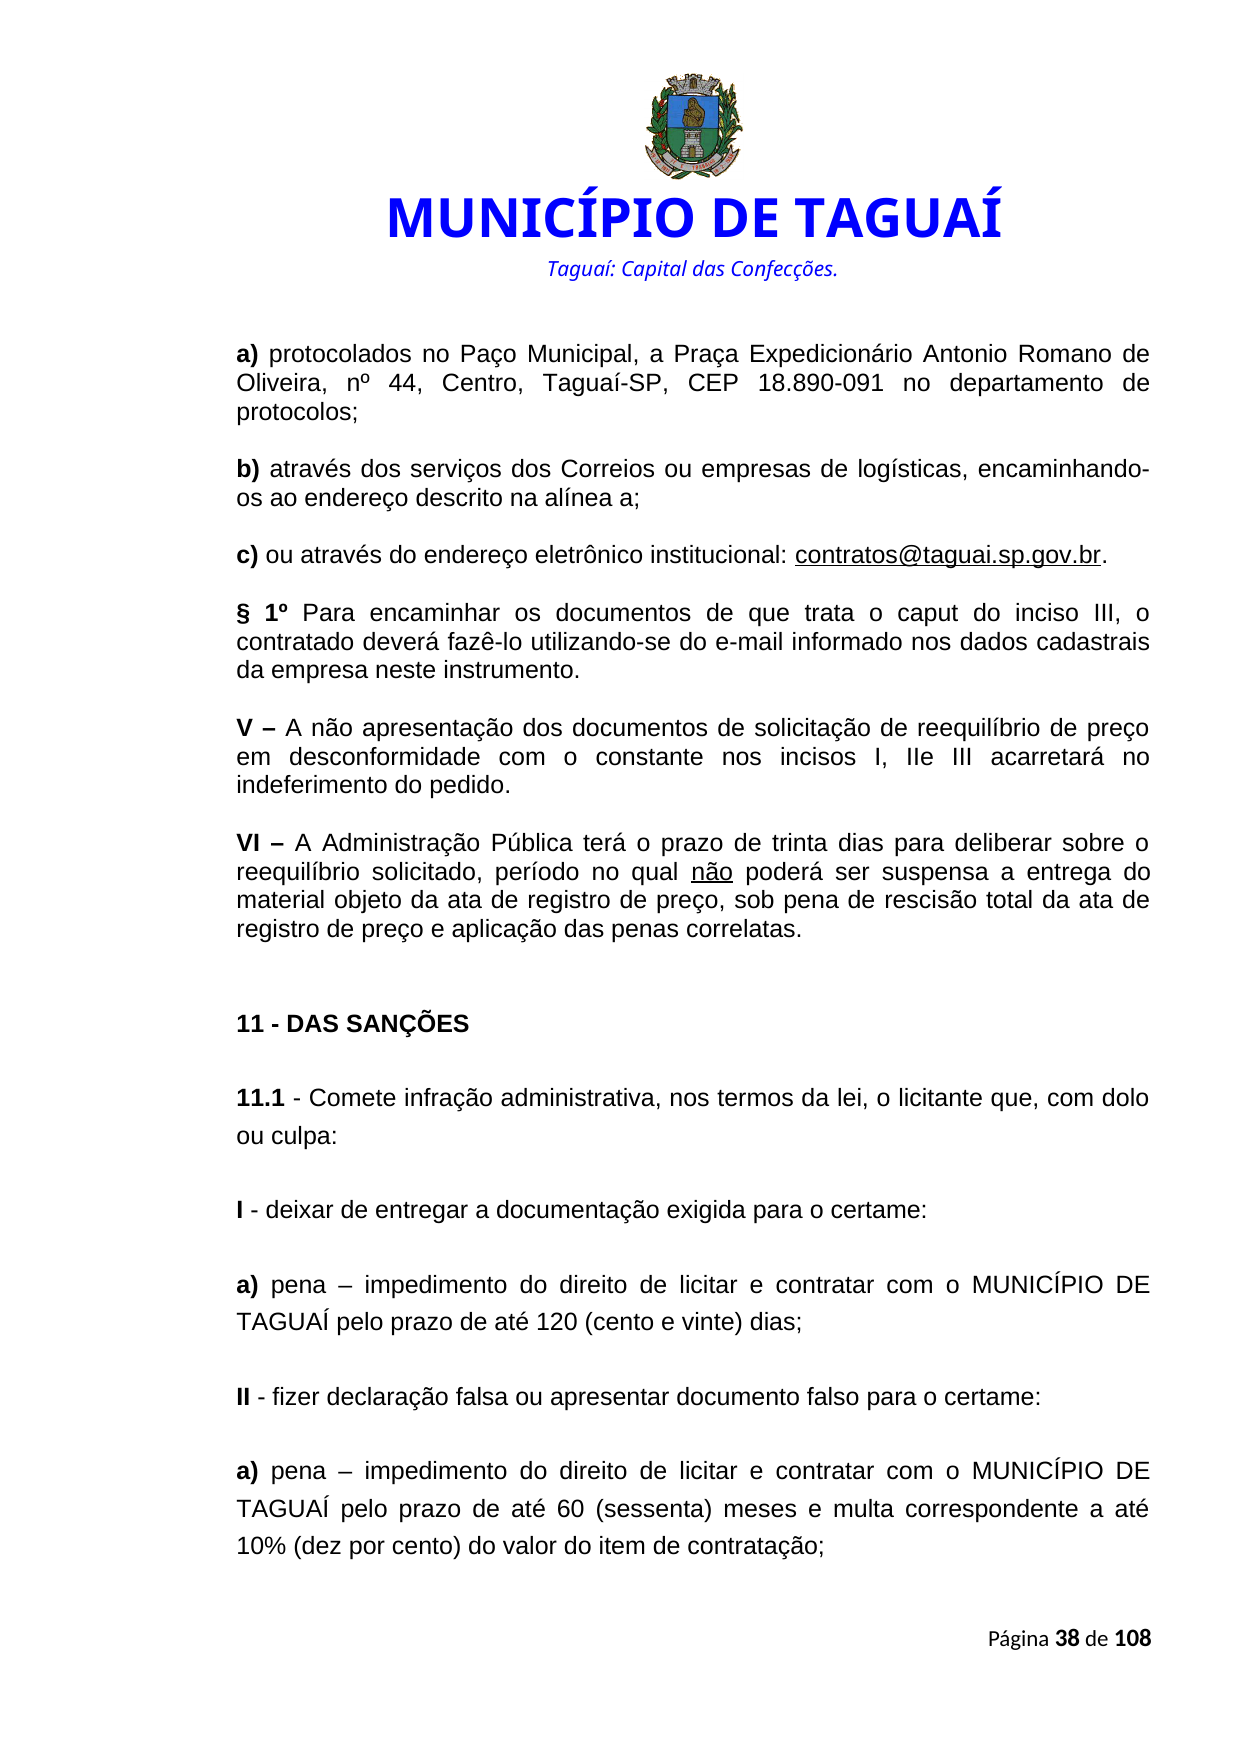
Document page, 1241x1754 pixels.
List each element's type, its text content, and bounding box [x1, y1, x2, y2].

text § 1º Para encaminhar os documentos de que trata o caput do inciso III, o contratado deverá fazê-lo utilizando-se do e-mail informado nos dados cadastrais da empresa neste instrumento. [236, 598, 1152, 684]
text c) ou através do endereço eletrônico institucional: contratos@taguai.sp.gov.br. [236, 540, 1152, 569]
text V – A não apresentação dos documentos de solicitação de reequilíbrio de preço em desconformidade com o constante nos incisos I, IIe III acarretará no indeferimento do pedido. [236, 713, 1152, 799]
text I - deixar de entregar a documentação exigida para o certame: [236, 1195, 1152, 1224]
text a) pena – impedimento do direito de licitar e contratar com o MUNICÍPIO DE TAGUAÍ pelo prazo de até 60 (sessenta) meses e multa correspondente a até 10% (dez por cento) do valor do item de contratação; [236, 1456, 1152, 1559]
text a) protocolados no Paço Municipal, a Praça Expedicionário Antonio Romano de Oliveira, nº 44, Centro, Taguaí-SP, CEP 18.890-091 no departamento de protocolos; [236, 339, 1152, 425]
text 11 - DAS SANÇÕES [236, 1009, 1152, 1037]
text b) através dos serviços dos Correios ou empresas de logísticas, encaminhando-os ao endereço descrito na alínea a; [236, 454, 1152, 511]
text a) pena – impedimento do direito de licitar e contratar com o MUNICÍPIO DE TAGUAÍ pelo prazo de até 120 (cento e vinte) dias; [236, 1270, 1152, 1336]
text II - fizer declaração falsa ou apresentar documento falso para o certame: [236, 1382, 1152, 1410]
text 11.1 - Comete infração administrativa, nos termos da lei, o licitante que, com dolo ou culpa: [236, 1083, 1152, 1149]
text VI – A Administração Pública terá o prazo de trinta dias para deliberar sobre o reequilíbrio solicitado, período no qual não poderá ser suspensa a entrega do material objeto da ata de registro de preço, sob pena de rescisão total da ata de registro de preço e aplicação das penas correlatas. [236, 828, 1152, 943]
